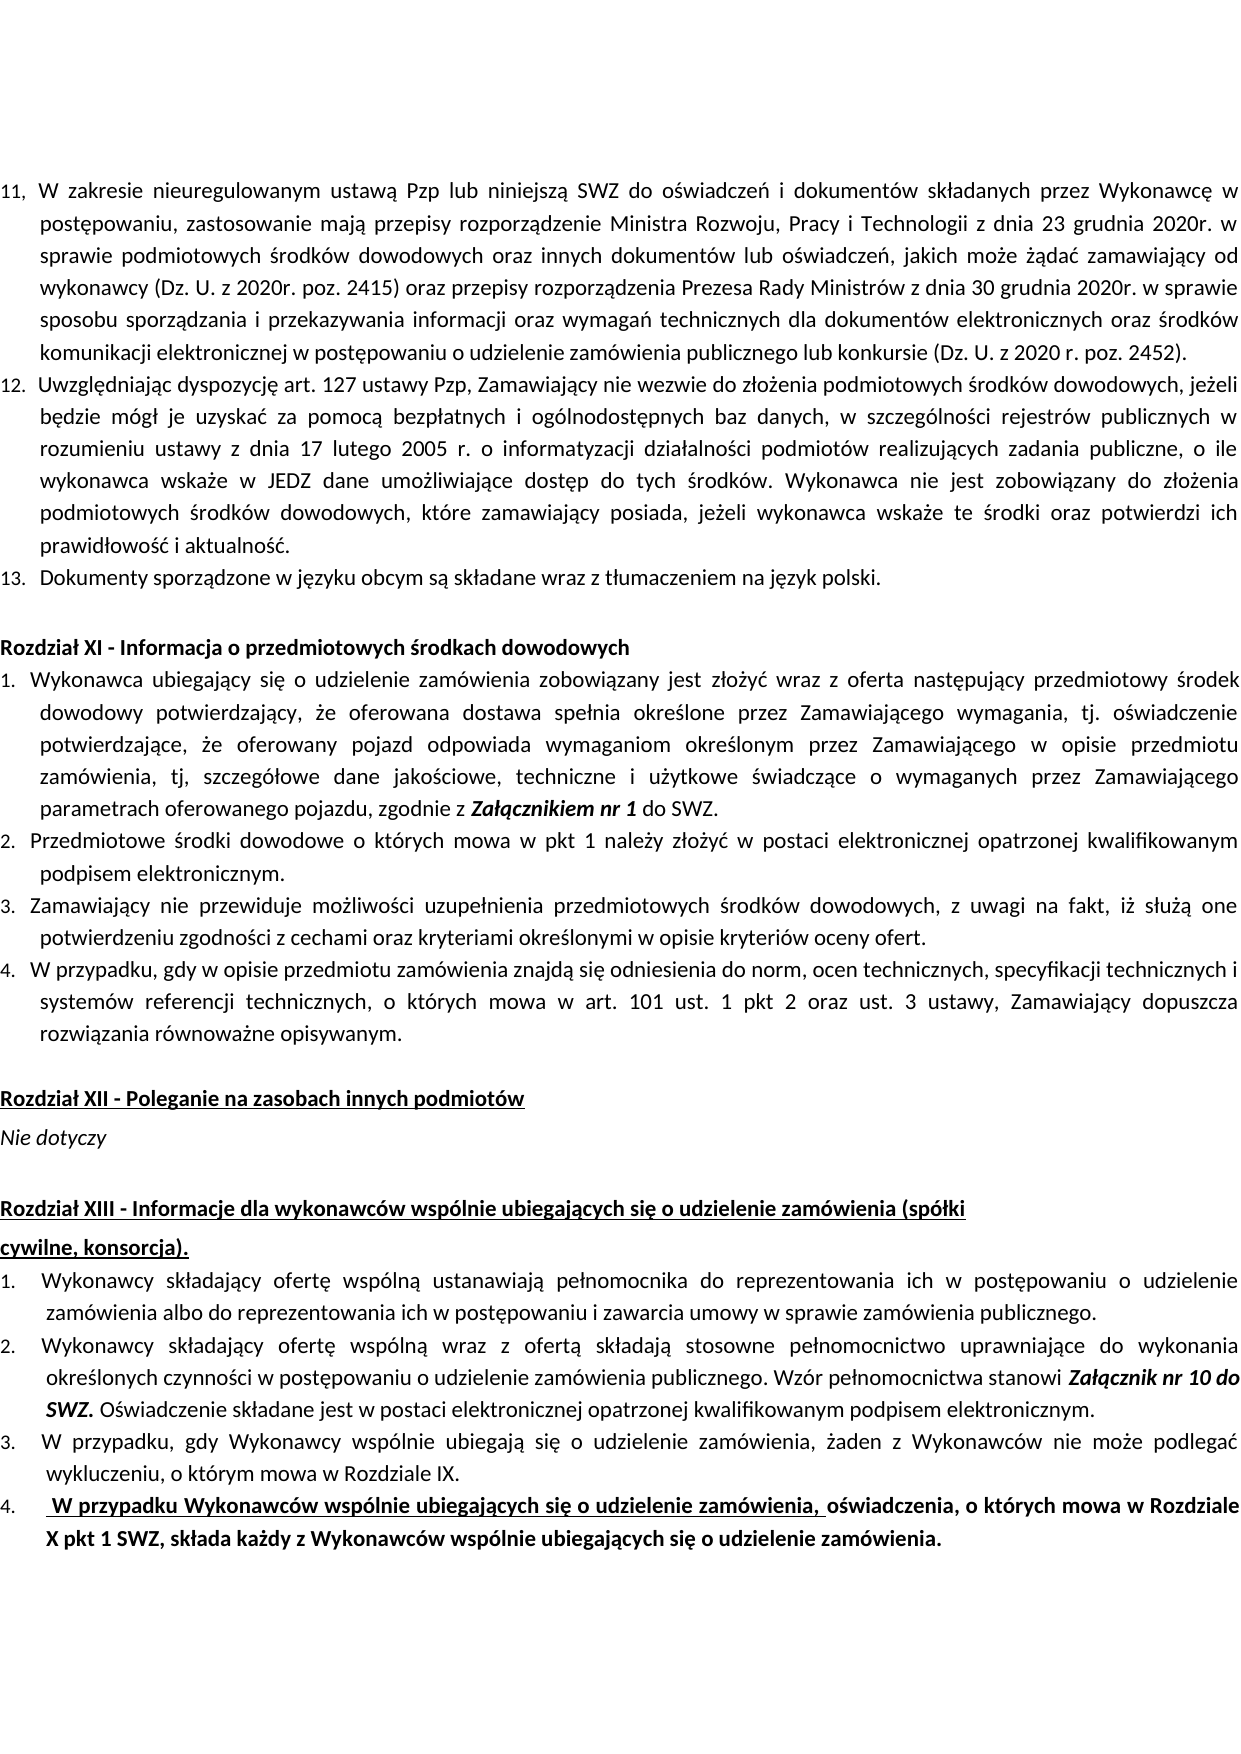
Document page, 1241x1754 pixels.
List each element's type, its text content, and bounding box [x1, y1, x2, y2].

list W zakresie nieuregulowanym ustawą Pzp lub niniejszą SWZ do oświadczeń i dokumentów składanych przez Wykonawcę w postępowaniu, zastosowanie mają przepisy rozporządzenie Ministra Rozwoju, Pracy i Technologii z dnia 23 grudnia 2020r. w sprawie podmiotowych środków dowodowych oraz innych dokumentów lub oświadczeń, jakich może żądać zamawiający od wykonawcy (Dz. U. z 2020r. poz. 2415) oraz przepisy rozporządzenia Prezesa Rady Ministrów z dnia 30 grudnia 2020r. w sprawie sposobu sporządzania i przekazywania informacji oraz wymagań technicznych dla dokumentów elektronicznych oraz środków komunikacji elektronicznej w postępowaniu o udzielenie zamówienia publicznego lub konkursie (Dz. U. z 2020 r. poz. 2452). [0, 177, 1240, 366]
text Rozdział XII - Poleganie na zasobach innych podmiotów [0, 1084, 1240, 1112]
list Uwzględniając dyspozycję art. 127 ustawy Pzp, Zamawiający nie wezwie do złożenia podmiotowych środków dowodowych, jeżeli będzie mógł je uzyskać za pomocą bezpłatnych i ogólnodostępnych baz danych, w szczególności rejestrów publicznych w rozumieniu ustawy z dnia 17 lutego 2005 r. o informatyzacji działalności podmiotów realizujących zadania publiczne, o ile wykonawca wskaże w JEDZ dane umożliwiające dostęp do tych środków. Wykonawca nie jest zobowiązany do złożenia podmiotowych środków dowodowych, które zamawiający posiada, jeżeli wykonawca wskaże te środki oraz potwierdzi ich prawidłowość i aktualność. [0, 370, 1240, 559]
list Przedmiotowe środki dowodowe o których mowa w pkt 1 należy złożyć w postaci elektronicznej opatrzonej kwalifikowanym podpisem elektronicznym. [0, 826, 1240, 887]
list Wykonawca ubiegający się o udzielenie zamówienia zobowiązany jest złożyć wraz z oferta następujący przedmiotowy środek dowodowy potwierdzający, że oferowana dostawa spełnia określone przez Zamawiającego wymagania, tj. oświadczenie potwierdzające, że oferowany pojazd odpowiada wymaganiom określonym przez Zamawiającego w opisie przedmiotu zamówienia, tj, szczegółowe dane jakościowe, techniczne i użytkowe świadczące o wymaganych przez Zamawiającego parametrach oferowanego pojazdu, zgodnie z Załącznikiem nr 1 do SWZ. [0, 666, 1240, 822]
list Zamawiający nie przewiduje możliwości uzupełnienia przedmiotowych środków dowodowych, z uwagi na fakt, iż służą one potwierdzeniu zgodności z cechami oraz kryteriami określonymi w opisie kryteriów oceny ofert. [0, 891, 1240, 951]
list Wykonawcy składający ofertę wspólną wraz z ofertą składają stosowne pełnomocnictwo uprawniające do wykonania określonych czynności w postępowaniu o udzielenie zamówienia publicznego. Wzór pełnomocnictwa stanowi Załącznik nr 10 do SWZ. Oświadczenie składane jest w postaci elektronicznej opatrzonej kwalifikowanym podpisem elektronicznym. [0, 1331, 1240, 1423]
list W przypadku, gdy Wykonawcy wspólnie ubiegają się o udzielenie zamówienia, żaden z Wykonawców nie może podlegać wykluczeniu, o którym mowa w Rozdziale IX. [0, 1427, 1240, 1487]
text Rozdział XI - Informacja o przedmiotowych środkach dowodowych [0, 633, 1240, 661]
list W przypadku Wykonawców wspólnie ubiegających się o udzielenie zamówienia, oświadczenia, o których mowa w Rozdziale X pkt 1 SWZ, składa każdy z Wykonawców wspólnie ubiegających się o udzielenie zamówienia. [0, 1492, 1240, 1552]
text cywilne, konsorcja). [0, 1233, 1240, 1261]
list Dokumenty sporządzone w języku obcym są składane wraz z tłumaczeniem na język polski. [0, 563, 1240, 591]
text Rozdział XIII - Informacje dla wykonawców wspólnie ubiegających się o udzielenie zamówienia (spółki [0, 1194, 1240, 1222]
text Nie dotyczy [0, 1123, 1240, 1151]
list W przypadku, gdy w opisie przedmiotu zamówienia znajdą się odniesienia do norm, ocen technicznych, specyfikacji technicznych i systemów referencji technicznych, o których mowa w art. 101 ust. 1 pkt 2 oraz ust. 3 ustawy, Zamawiający dopuszcza rozwiązania równoważne opisywanym. [0, 955, 1240, 1048]
list Wykonawcy składający ofertę wspólną ustanawiają pełnomocnika do reprezentowania ich w postępowaniu o udzielenie zamówienia albo do reprezentowania ich w postępowaniu i zawarcia umowy w sprawie zamówienia publicznego. [0, 1266, 1240, 1327]
